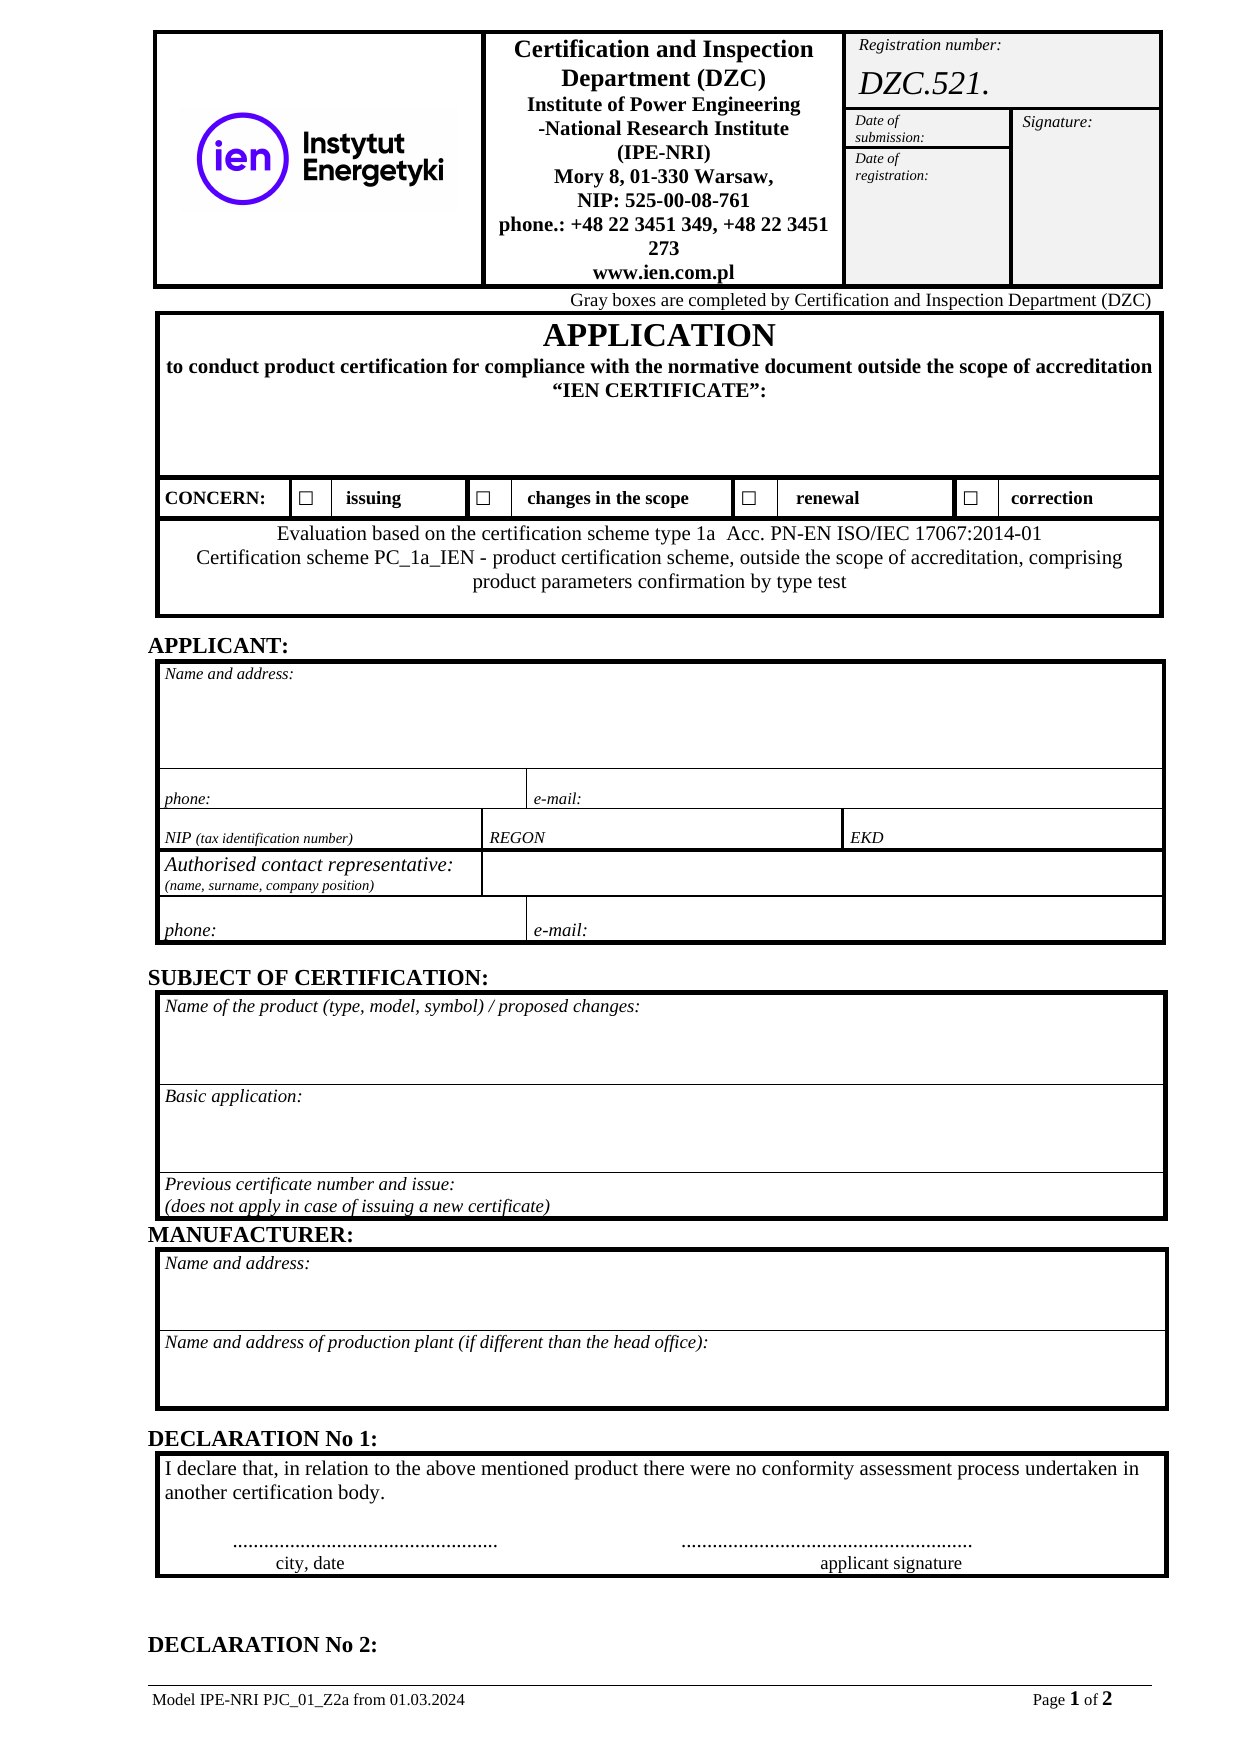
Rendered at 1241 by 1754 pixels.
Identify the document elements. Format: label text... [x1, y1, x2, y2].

table_cell Name and address of production plant (if different than the head office): [160, 1331, 1165, 1406]
text APPLICANT: [118, 633, 1152, 659]
table_cell issuing [332, 480, 465, 516]
table_cell NIP (tax identification number) [160, 809, 481, 847]
text DECLARATION No 1: [148, 1425, 1152, 1451]
table_cell e-mail: [527, 769, 1162, 808]
table_cell Previous certificate number and issue: (does not apply in case of issuing a new certificate) [160, 1173, 1163, 1216]
table_cell e-mail: [527, 897, 1162, 940]
table_header I declare that, in relation to the above mentioned product there were no conformity assessment process undertaken in another certification body. ................................................... ........................................................ city, date applicant signature [160, 1456, 1164, 1574]
table_cell phone: [160, 897, 526, 940]
picture [180, 107, 458, 212]
table_cell correction [999, 480, 1159, 516]
table_cell Basic application: [160, 1085, 1163, 1171]
text SUBJECT OF CERTIFICATION: [118, 964, 1152, 990]
table_cell changes in the scope [512, 480, 731, 516]
table_cell [483, 852, 1162, 895]
text DECLARATION No 2: [148, 1631, 1152, 1657]
table_cell phone: [160, 769, 526, 808]
table_cell Evaluation based on the certification scheme type 1a Acc. PN-EN ISO/IEC 17067:2014-01 Certification scheme PC_1a_IEN - product certification scheme, outside the scope of accreditation, comprising product parameters confirmation by type test [160, 521, 1159, 613]
table_cell Authorised contact representative: (name, surname, company position) [160, 852, 481, 895]
table_header Name of the product (type, model, symbol) / proposed changes: [160, 995, 1163, 1084]
table_header APPLICATION to conduct product certification for compliance with the normative document outside the scope of accreditation “IEN CERTIFICATE”: (enter the number and date of issue of the standard) [160, 315, 1159, 475]
text MANUFACTURER: [118, 1221, 1152, 1247]
table_cell CONCERN: [160, 480, 289, 516]
table_header Name and address: [160, 1252, 1165, 1330]
table_cell renewal [778, 480, 952, 516]
table_cell REGON [483, 809, 841, 847]
table_header Name and address: [160, 664, 1162, 768]
table_cell EKD [844, 809, 1162, 847]
